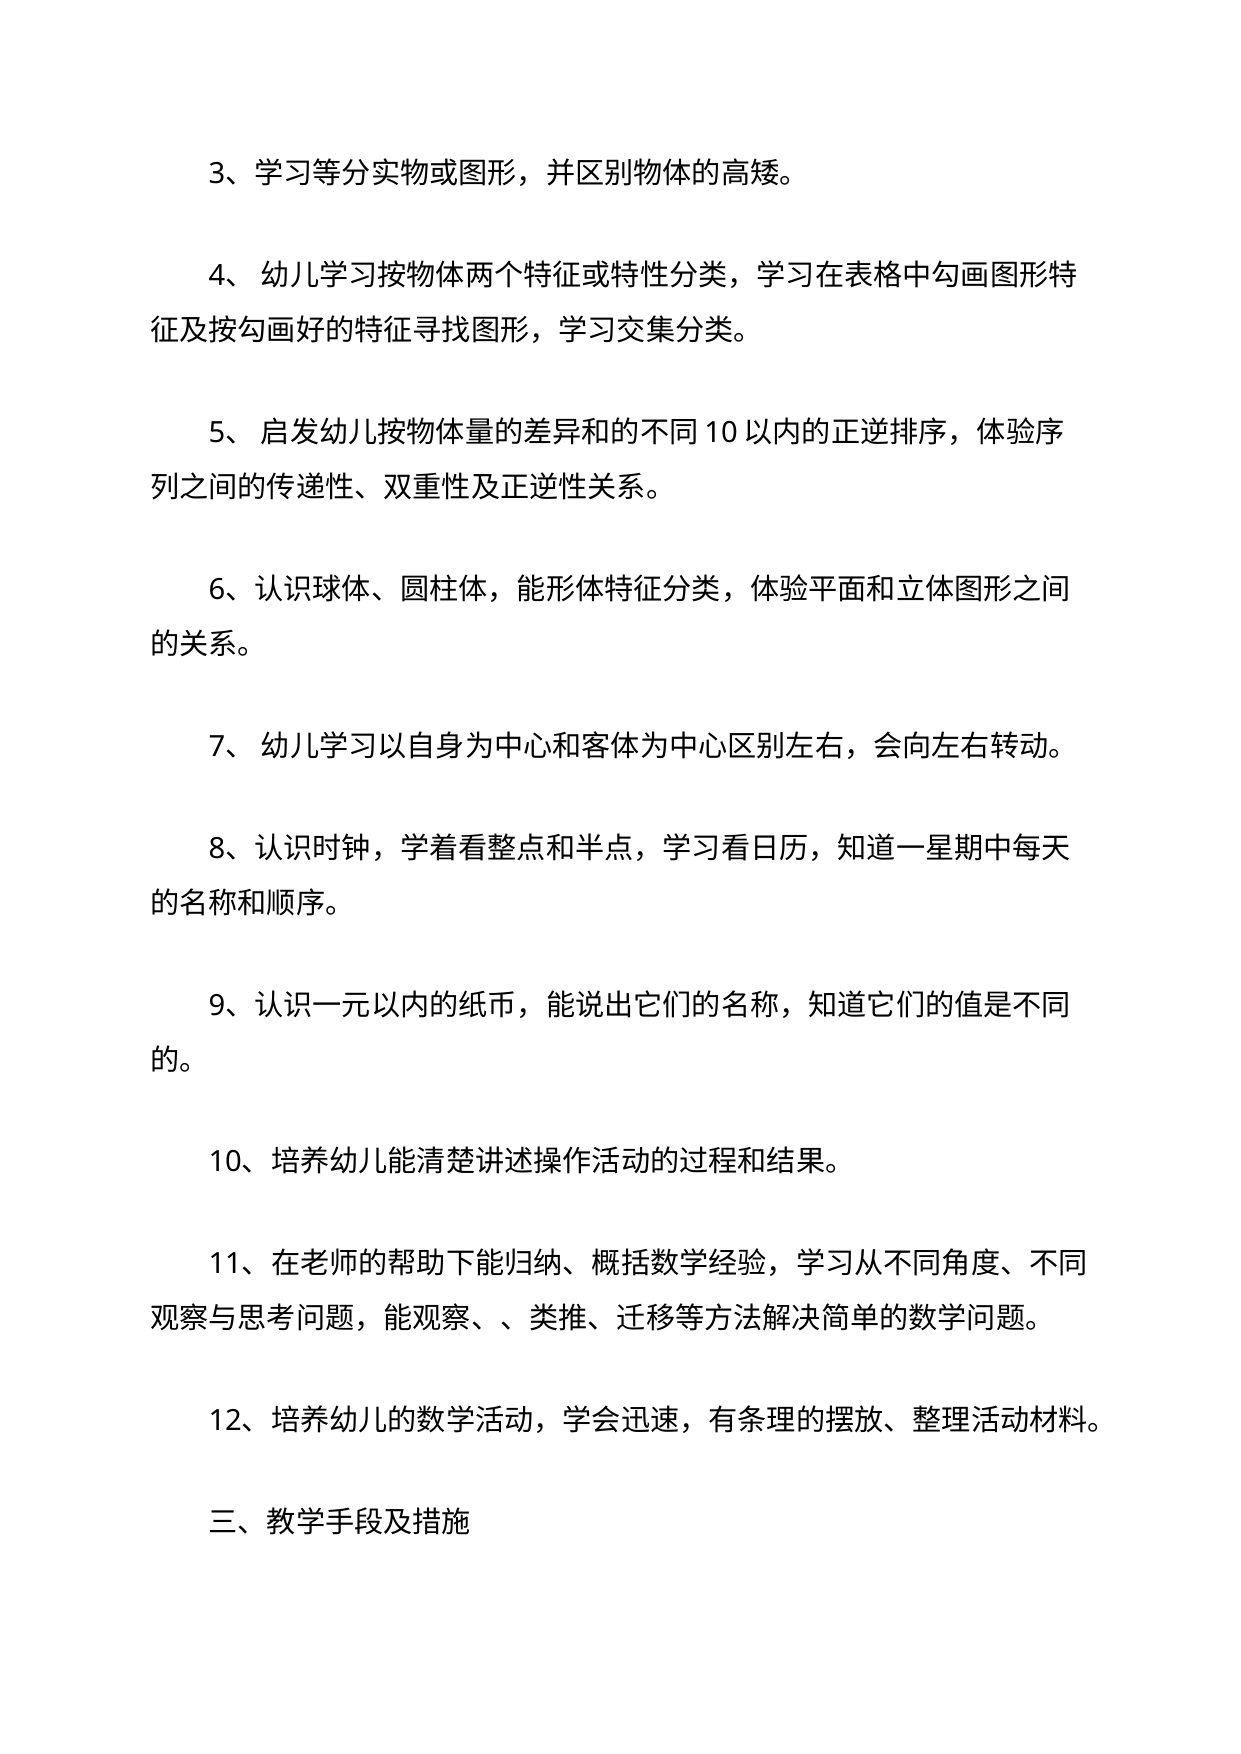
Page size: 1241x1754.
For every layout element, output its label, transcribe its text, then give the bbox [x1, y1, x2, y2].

text 3、学习等分实物或图形，并区别物体的高矮。 [150, 150, 1090, 192]
text 7、 幼儿学习以自身为中心和客体为中心区别左右，会向左右转动。 [150, 722, 1090, 765]
text 12、培养幼儿的数学活动，学会迅速，有条理的摆放、整理活动材料。 [150, 1397, 1090, 1439]
text 三、教学手段及措施 [150, 1498, 1090, 1541]
text 6、认识球体、圆柱体，能形体特征分类，体验平面和立体图形之间的关系。 [150, 566, 1090, 663]
text 9、认识一元以内的纸币，能说出它们的名称，知道它们的值是不同的。 [150, 981, 1090, 1078]
text 8、认识时钟，学着看整点和半点，学习看日历，知道一星期中每天的名称和顺序。 [150, 824, 1090, 922]
text 11、在老师的帮助下能归纳、概括数学经验，学习从不同角度、不同观察与思考问题，能观察、、类推、迁移等方法解决简单的数学问题。 [150, 1240, 1090, 1337]
text 5、 启发幼儿按物体量的差异和的不同10以内的正逆排序，体验序列之间的传递性、双重性及正逆性关系。 [150, 409, 1090, 506]
text 10、培养幼儿能清楚讲述操作活动的过程和结果。 [150, 1138, 1090, 1180]
text 4、 幼儿学习按物体两个特征或特性分类，学习在表格中勾画图形特征及按勾画好的特征寻找图形，学习交集分类。 [150, 252, 1090, 349]
